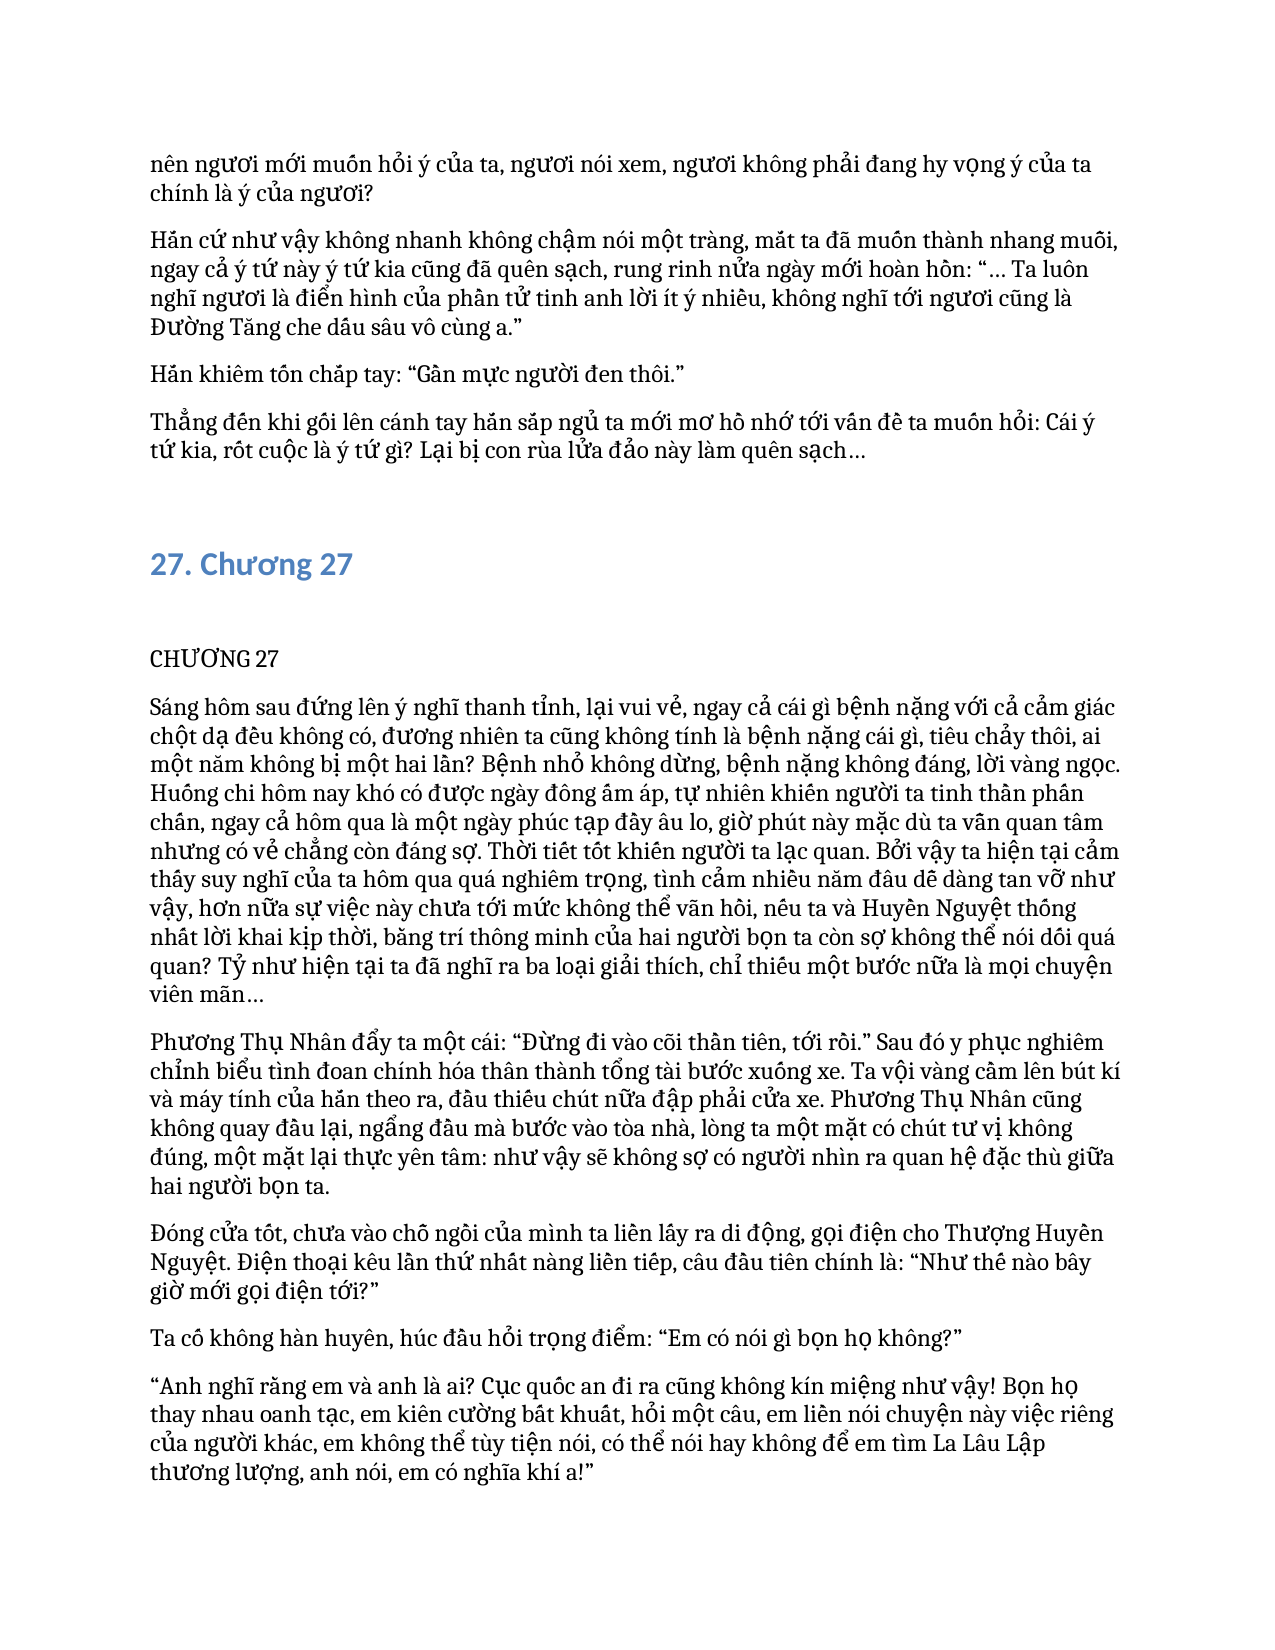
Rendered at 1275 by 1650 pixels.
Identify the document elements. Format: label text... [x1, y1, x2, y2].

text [150, 150, 1125, 207]
text Thẳng đến khi gối lên cánh tay hắn sắp ngủ ta mới mơ hồ nhớ tới vấn đề ta muốn hỏi: Cái ý tứ kia, rốt cuộc là ý tứ gì? Lại bị con rùa lửa đảo này làm quên sạch… [150, 407, 1125, 522]
text Ta cố không hàn huyên, húc đầu hỏi trọng điểm: “Em có nói gì bọn họ không?” [150, 1324, 1125, 1353]
text Hắn khiêm tốn chắp tay: “Gần mực người đen thôi.” [150, 360, 1125, 389]
text Sáng hôm sau đứng lên ý nghĩ thanh tỉnh, lại vui vẻ, ngay cả cái gì bệnh nặng với cả cảm giác chột dạ đều không có, đương nhiên ta cũng không tính là bệnh nặng cái gì, tiêu chảy thôi, ai một năm không bị một hai lần? Bệnh nhỏ không dừng, bệnh nặng không đáng, lời vàng ngọc. Huống chi hôm nay khó có được ngày đông ấm áp, tự nhiên khiến người ta tinh thần phấn chấn, ngay cả hôm qua là một ngày phúc tạp đầy âu lo, giờ phút này mặc dù ta vẫn quan tâm nhưng có vẻ chẳng còn đáng sợ. Thời tiết tốt khiến người ta lạc quan. Bởi vậy ta hiện tại cảm thấy suy nghĩ của ta hôm qua quá nghiêm trọng, tình cảm nhiều năm đâu dễ dàng tan vỡ như vậy, hơn nữa sự việc này chưa tới mức không thể vãn hồi, nếu ta và Huyền Nguyệt thống nhất lời khai kịp thời, bằng trí thông minh của hai người bọn ta còn sợ không thể nói dối quá quan? Tỷ như hiện tại ta đã nghĩ ra ba loại giải thích, chỉ thiếu một bước nữa là mọi chuyện viên mãn… [150, 693, 1125, 1009]
text Phương Thụ Nhân đẩy ta một cái: “Đừng đi vào cõi thần tiên, tới rồi.” Sau đó y phục nghiêm chỉnh biểu tình đoan chính hóa thân thành tổng tài bước xuống xe. Ta vội vàng cầm lên bút kí và máy tính của hắn theo ra, đầu thiếu chút nữa đập phải cửa xe. Phương Thụ Nhân cũng không quay đầu lại, ngẩng đầu mà bước vào tòa nhà, lòng ta một mặt có chút tư vị không đúng, một mặt lại thực yên tâm: như vậy sẽ không sợ có người nhìn ra quan hệ đặc thù giữa hai người bọn ta. [150, 1028, 1125, 1200]
text CHƯƠNG 27 [150, 588, 1125, 674]
text Hắn cứ như vậy không nhanh không chậm nói một tràng, mắt ta đã muốn thành nhang muỗi, ngay cả ý tứ này ý tứ kia cũng đã quên sạch, rung rinh nửa ngày mới hoàn hồn: “… Ta luôn nghĩ ngươi là điển hình của phần tử tinh anh lời ít ý nhiều, không nghĩ tới ngươi cũng là Đường Tăng che dấu sâu vô cùng a.” [150, 226, 1125, 341]
text “Anh nghĩ rằng em và anh là ai? Cục quốc an đi ra cũng không kín miệng như vậy! Bọn họ thay nhau oanh tạc, em kiên cường bất khuất, hỏi một câu, em liền nói chuyện này việc riêng của người khác, em không thể tùy tiện nói, có thể nói hay không để em tìm La Lâu Lập thương lượng, anh nói, em có nghĩa khí a!” [150, 1372, 1125, 1487]
subtitle 27. Chương 27 [150, 543, 1125, 584]
text Đóng cửa tốt, chưa vào chỗ ngồi của mình ta liền lấy ra di động, gọi điện cho Thượng Huyền Nguyệt. Điện thoại kêu lần thứ nhất nàng liền tiếp, câu đầu tiên chính là: “Như thế nào bây giờ mới gọi điện tới?” [150, 1219, 1125, 1305]
